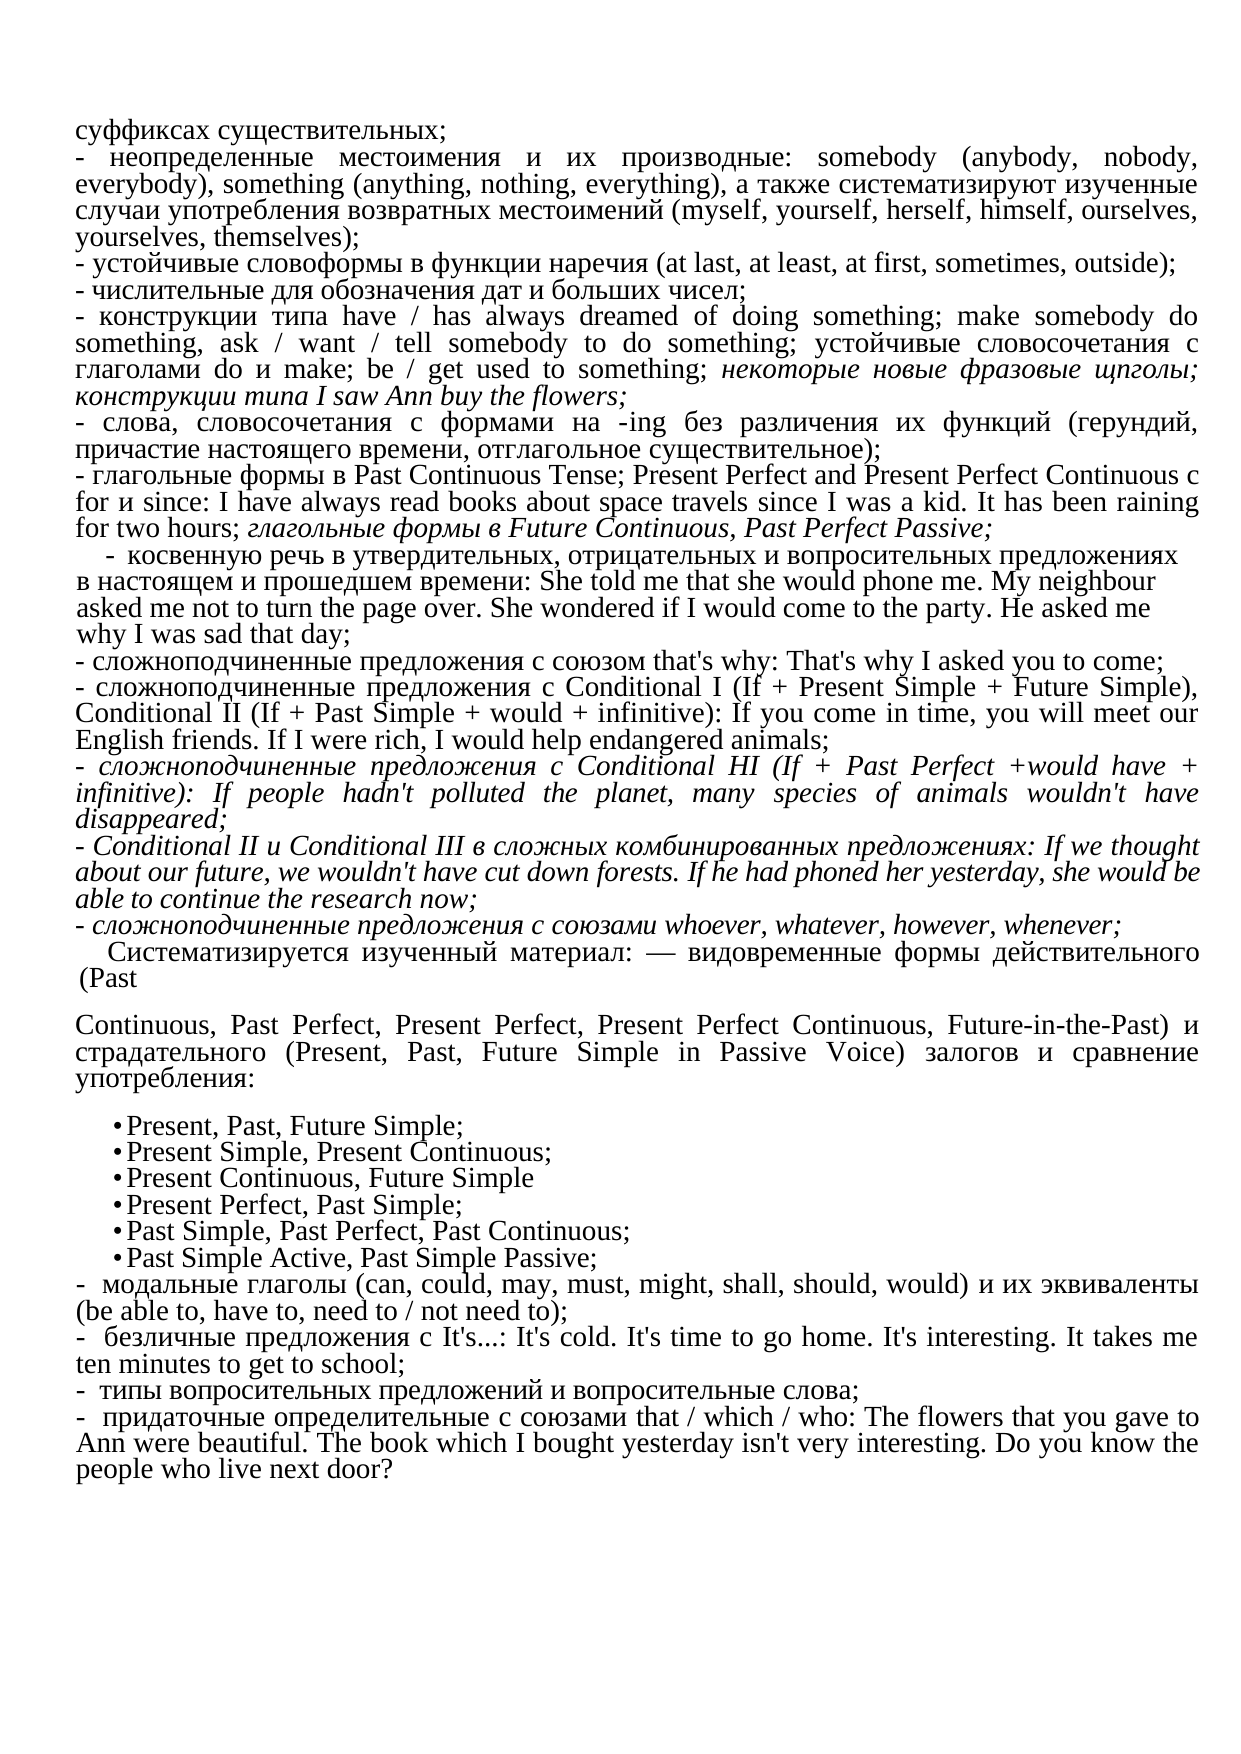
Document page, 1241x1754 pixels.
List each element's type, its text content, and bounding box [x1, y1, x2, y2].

text - придаточные определительные с союзами that / which / who: The flowers that you gave to Ann were beautiful. The book which I bought yesterday isn't very interesting. Do you know the people who live next door? [76, 1405, 1200, 1484]
text - сложноподчиненные предложения с Conditional I (If + Present Simple + Future Simple), Conditional II (If + Past Simple + would + infinitive): If you come in time, you will meet our English friends. If I were rich, I would help endangered animals; [75, 675, 1199, 755]
text - сложноподчиненные предложения с Conditional HI (If + Past Perfect +would have + infinitive): If people hadn't polluted the planet, many species of animals wouldn't have disappeared; [75, 755, 1199, 834]
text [75, 118, 1199, 144]
list Present Continuous, Future Simple [112, 1167, 1200, 1193]
text - числительные для обозначения дат и больших чисел; [75, 278, 1197, 304]
text - устойчивые словоформы в функции наречия (at last, at least, at first, sometimes, outside); [75, 251, 1198, 278]
text - слова, словосочетания с формами на -ing без различения их функций (герундий, причастие настоящего времени, отглагольное существительное); [75, 411, 1198, 464]
text - конструкции типа have / has always dreamed of doing something; make somebody do something, ask / want / tell somebody to do something; устойчивые словосочетания с глаголами do и make; be / get used to something; некоторые новые фразовые щпголы; конструкции типа I saw Ann buy the flowers; [75, 304, 1199, 410]
list Present, Past, Future Simple; [112, 1114, 1200, 1140]
text - глагольные формы в Past Continuous Tense; Present Perfect and Present Perfect Continuous с for и since: I have always read books about space travels since I was a kid. It has been raining for two hours; глагольные формы в Future Continuous, Past Perfect Passive; [75, 464, 1199, 543]
text - безличные предложения с It's...: It's cold. It's time to go home. It's interesting. It takes me ten minutes to get to school; [76, 1326, 1199, 1378]
list Present Perfect, Past Simple; [112, 1193, 1200, 1220]
list Present Simple, Present Continuous; [112, 1140, 1200, 1167]
list Past Simple Active, Past Simple Passive; [112, 1246, 1200, 1273]
text - неопределенные местоимения и их производные: somebody (anybody, nobody, everybody), something (anything, nothing, everything), а также систематизируют изученные случаи употребления возвратных местоимений (myself, yourself, herself, himself, ourselves, yourselves, themselves); [75, 146, 1198, 251]
list Past Simple, Past Perfect, Past Continuous; [112, 1220, 1200, 1246]
text - модальные глаголы (can, could, may, must, might, shall, should, would) и их эквиваленты (be able to, have to, need to / not need to); [76, 1273, 1199, 1326]
text - сложноподчиненные предложения с союзами whoever, whatever, however, whenever; [75, 913, 1199, 940]
text - Conditional II и Conditional III в сложных комбинированных предложениях: If we thought about our future, we wouldn't have cut down forests. If he had phoned her yesterday, she would be able to continue the research now; [75, 834, 1200, 913]
text - типы вопросительных предложений и вопросительные слова; [76, 1378, 1199, 1405]
text - сложноподчиненные предложения с союзом that's why: That's why I asked you to come; [75, 649, 1198, 675]
text - косвенную речь в утвердительных, отрицательных и вопросительных предложениях в настоящем и прошедшем времени: She told me that she would phone me. My neighbour asked me not to turn the page over. She wondered if I would come to the party. He asked me why I was sad that day; [76, 543, 1199, 649]
text Систематизируется изученный материал: — видовременные формы действительного (Past [79, 940, 1200, 993]
text Continuous, Past Perfect, Present Perfect, Present Perfect Continuous, Future-in-the-Past) и страдательного (Present, Past, Future Simple in Passive Voice) залогов и сравнение употребления: [75, 1014, 1199, 1093]
